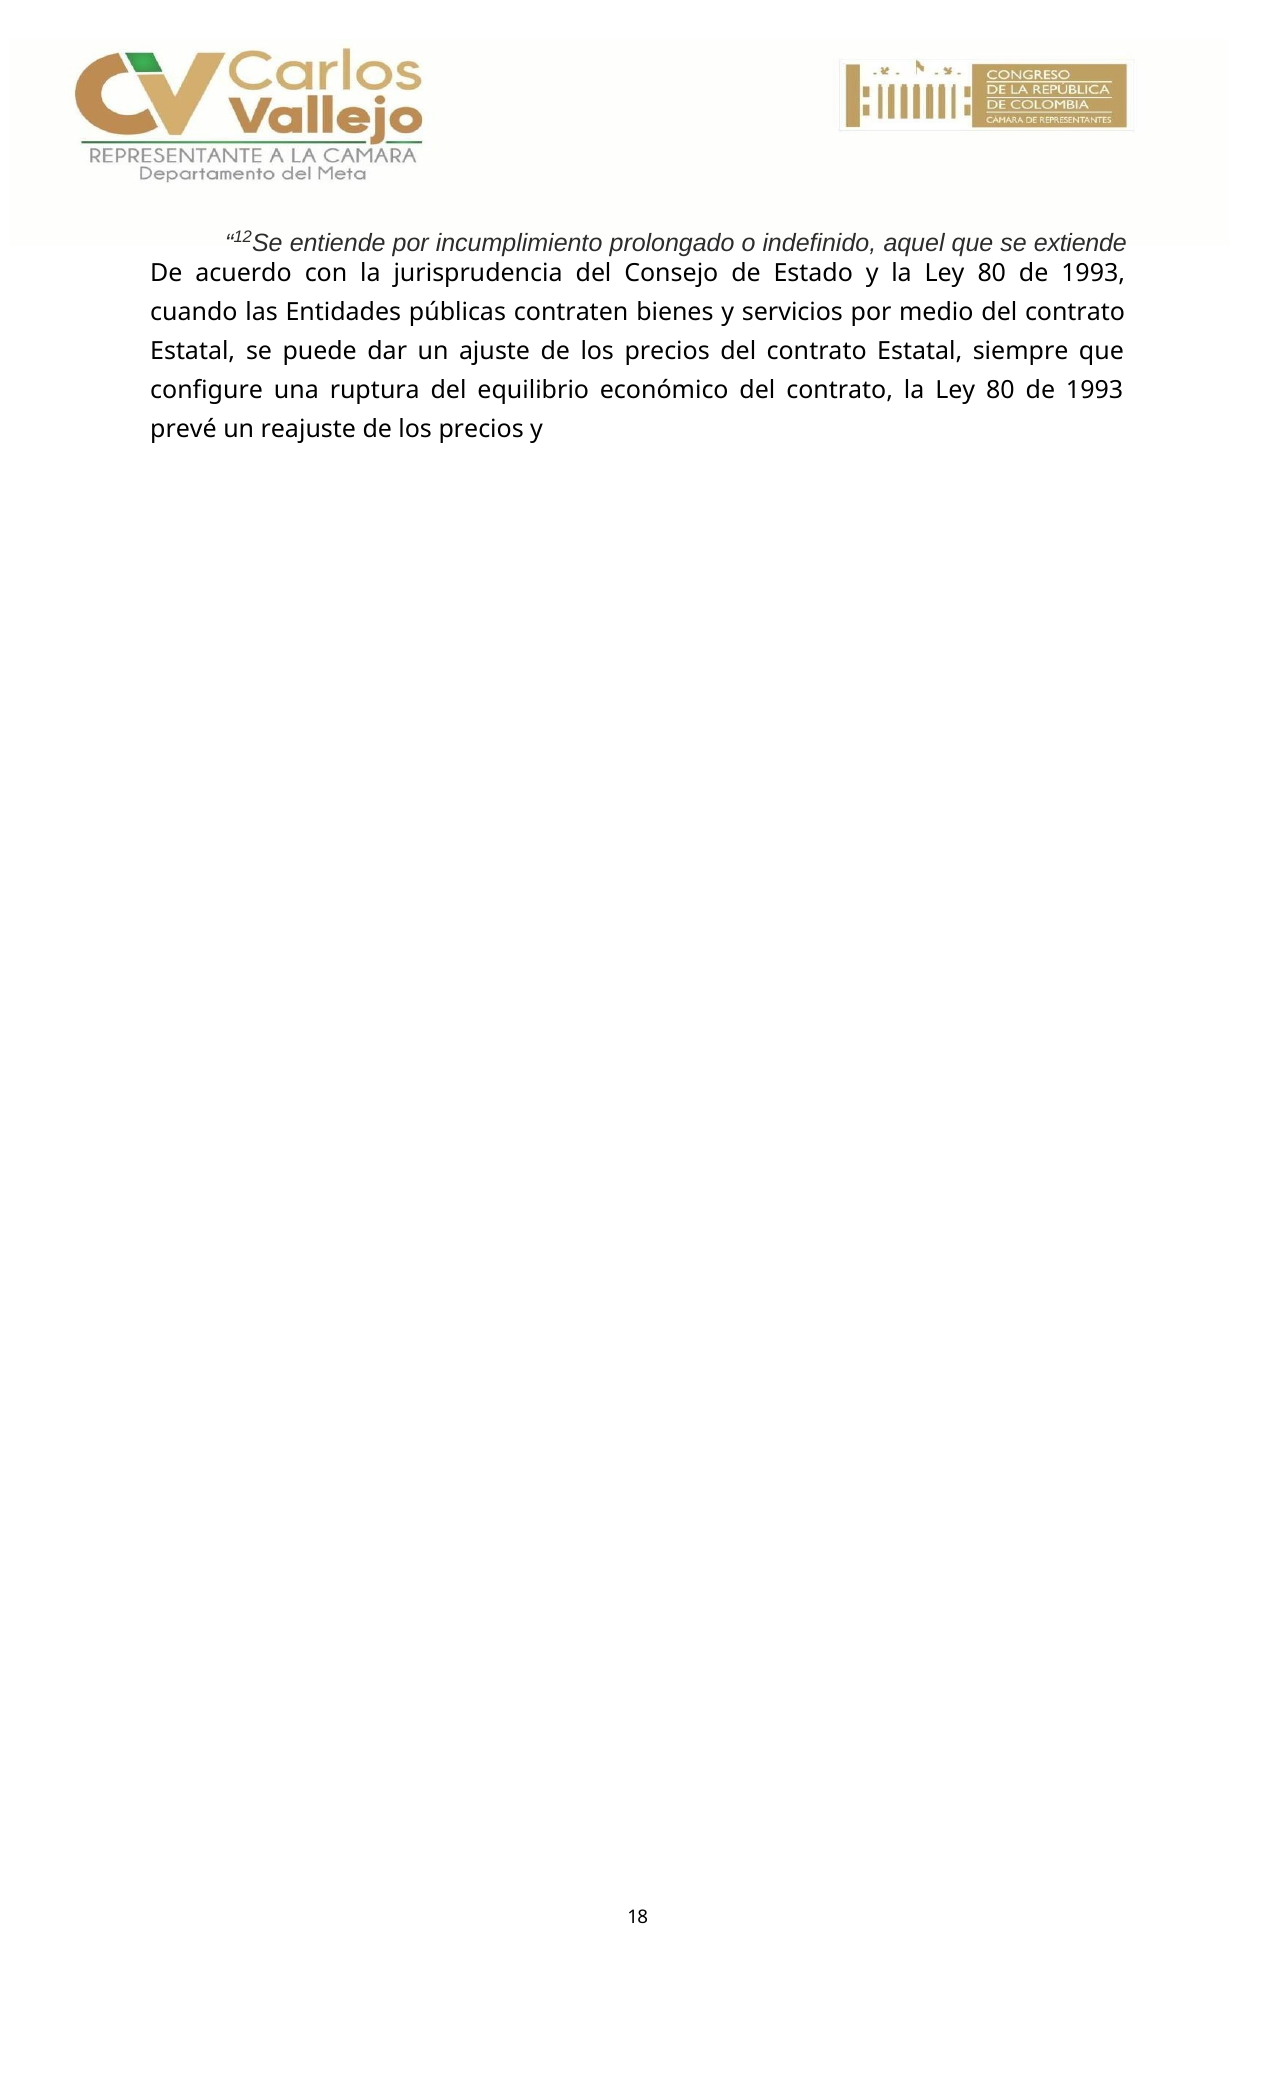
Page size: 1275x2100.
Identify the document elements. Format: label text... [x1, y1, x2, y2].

picture [723, 239, 731, 246]
picture [396, 239, 403, 246]
picture [409, 239, 417, 246]
picture [634, 239, 642, 246]
picture [681, 239, 688, 246]
picture [591, 239, 599, 246]
picture [900, 239, 907, 246]
picture [654, 239, 662, 246]
picture [506, 239, 513, 246]
picture [347, 239, 353, 246]
picture [1089, 239, 1095, 246]
picture [1055, 239, 1062, 246]
picture [844, 239, 851, 246]
picture [445, 239, 451, 246]
picture [784, 239, 791, 246]
text De acuerdo con la jurisprudencia del Consejo de Estado y la Ley 80 de 1993, cuando las Entidades públicas contraten bienes y servicios por medio del contrato Estatal, se puede dar un ajuste de los precios del contrato Estatal, siempre que configure una ruptura del equilibrio económico del contrato, la Ley 80 de 1993 prevé un reajuste de los precios y [150, 254, 1125, 445]
picture [360, 239, 367, 246]
picture [613, 239, 620, 246]
picture [571, 239, 577, 246]
picture [669, 239, 675, 246]
picture [1102, 239, 1109, 246]
picture [771, 239, 777, 246]
picture [9, 39, 1230, 246]
picture [307, 239, 313, 246]
picture [744, 239, 752, 246]
picture [531, 239, 537, 246]
picture [954, 239, 961, 246]
picture [485, 239, 491, 246]
picture [826, 239, 832, 246]
picture [709, 239, 716, 246]
picture [858, 239, 866, 246]
